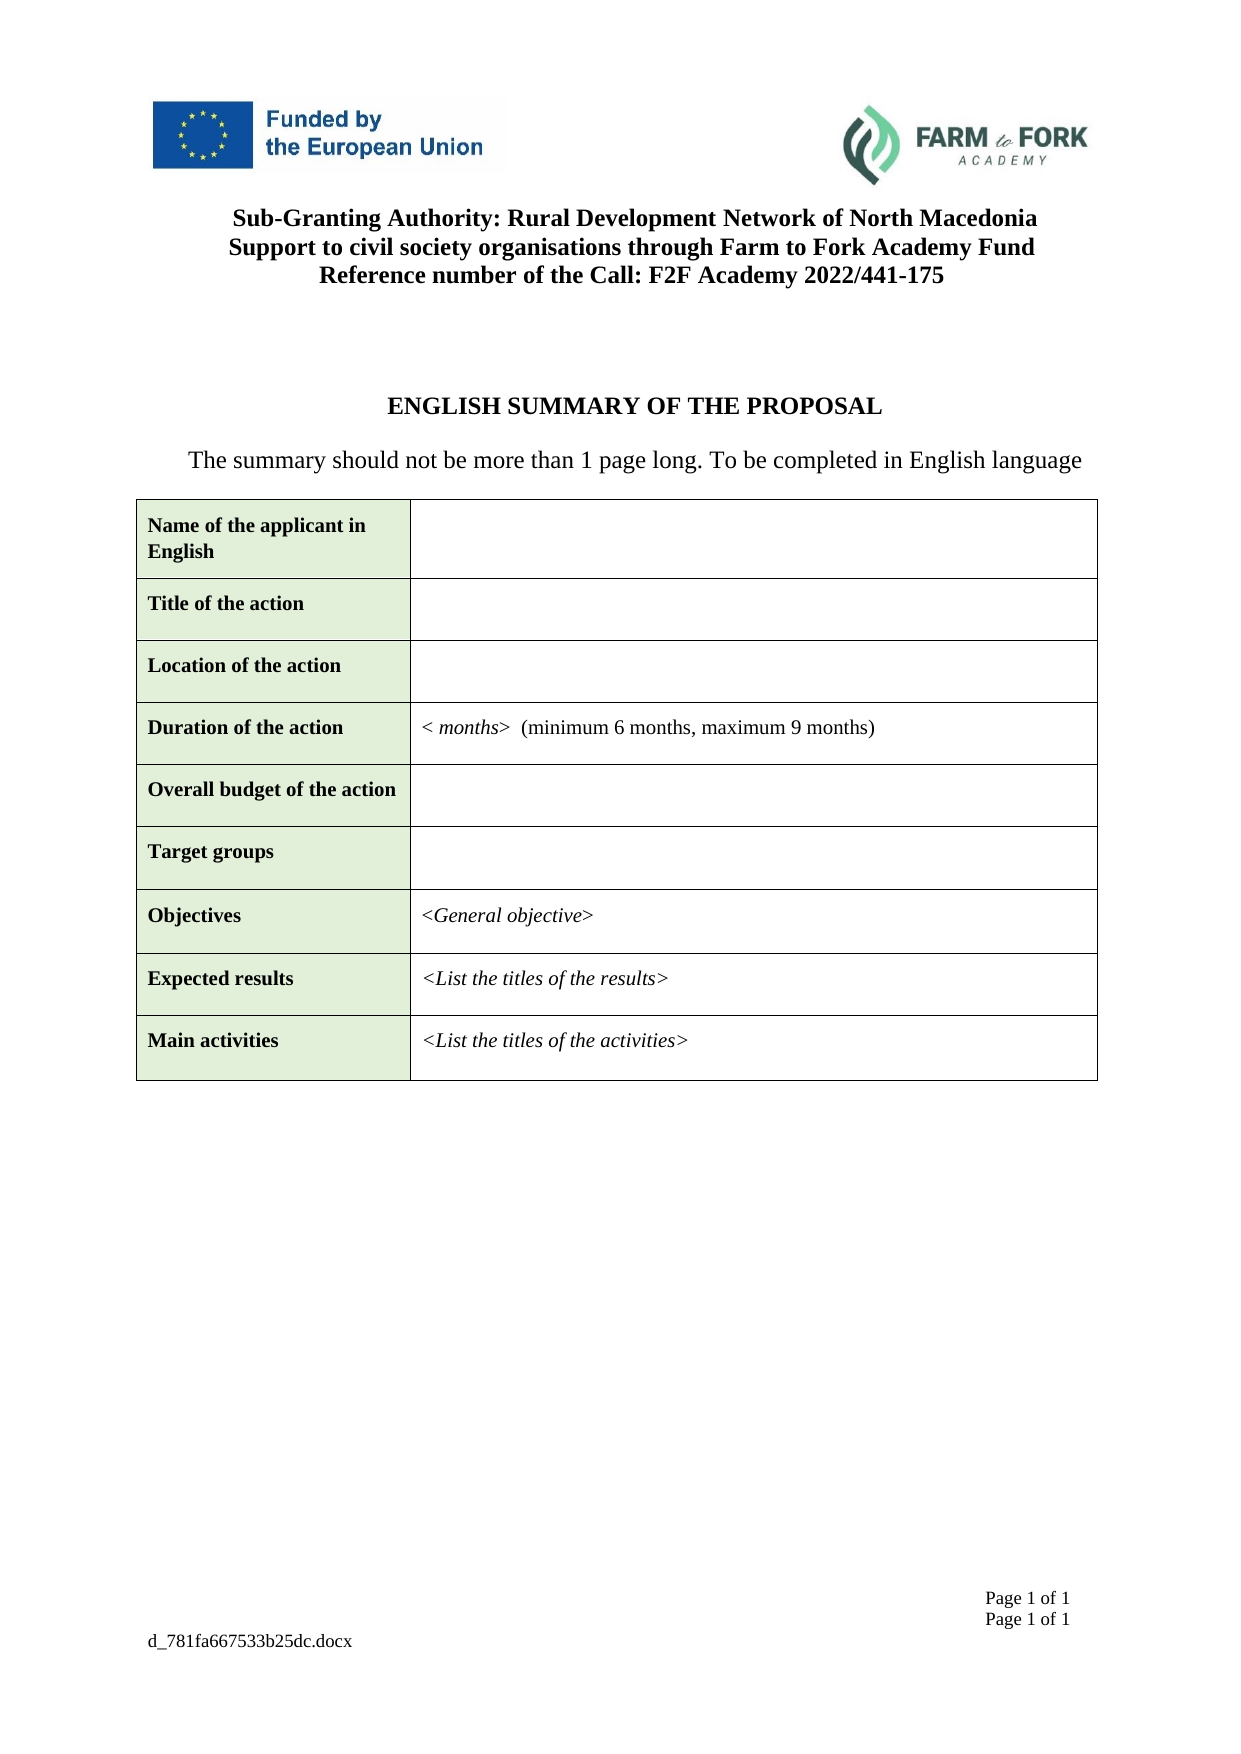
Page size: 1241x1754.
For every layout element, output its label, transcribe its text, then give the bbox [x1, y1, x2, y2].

table_cell <List the titles of the results> [411, 954, 1097, 1015]
text Reference number of the Call: F2F Academy 2022/441-175 [148, 261, 1122, 289]
table_cell Target groups [137, 827, 410, 889]
table_cell Main activities [137, 1016, 410, 1080]
table_cell Expected results [137, 954, 410, 1015]
table_cell [411, 827, 1097, 889]
text The summary should not be more than 1 page long. To be completed in English language [148, 445, 1122, 474]
table_cell [411, 579, 1097, 639]
text Sub-Granting Authority: Rural Development Network of North Macedonia [148, 174, 1122, 232]
table_cell Objectives [137, 890, 410, 953]
text ENGLISH SUMMARY OF THE PROPOSAL [148, 391, 1122, 420]
table_cell Title of the action [137, 579, 410, 639]
table_cell <List the titles of the activities> [411, 1016, 1097, 1080]
table_header [411, 500, 1097, 577]
picture [148, 97, 508, 173]
table_cell [411, 641, 1097, 702]
text Support to civil society organisations through Farm to Fork Academy Fund [148, 232, 1122, 261]
table_header Name of the applicant in English [137, 500, 410, 577]
table_cell Duration of the action [137, 703, 410, 764]
table_cell < months> (minimum 6 months, maximum 9 months) [411, 703, 1097, 764]
table_cell Location of the action [137, 641, 410, 702]
table_cell Overall budget of the action [137, 765, 410, 826]
table_cell [411, 765, 1097, 826]
picture [828, 95, 1104, 193]
table_cell <General objective> [411, 890, 1097, 953]
